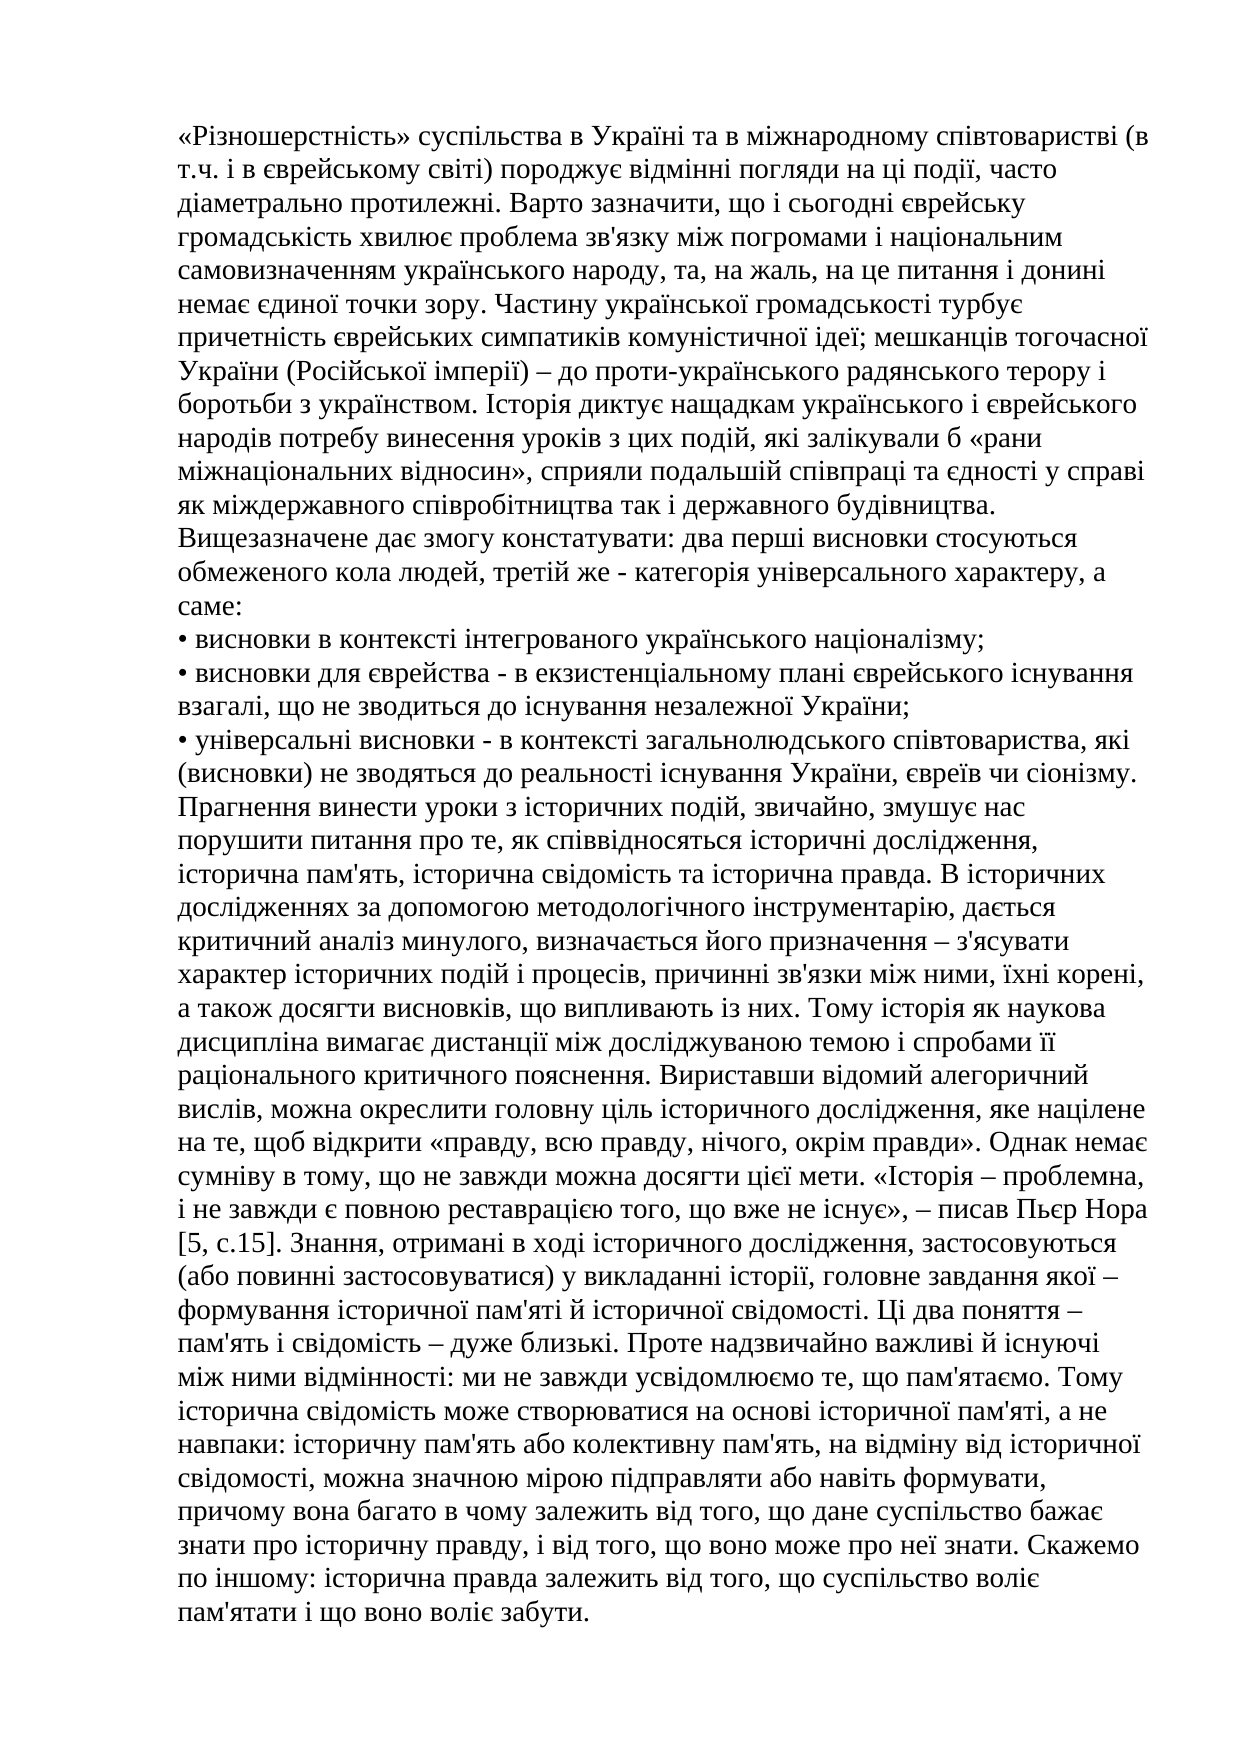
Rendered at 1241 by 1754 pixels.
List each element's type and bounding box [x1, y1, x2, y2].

text [177, 118, 1152, 1627]
